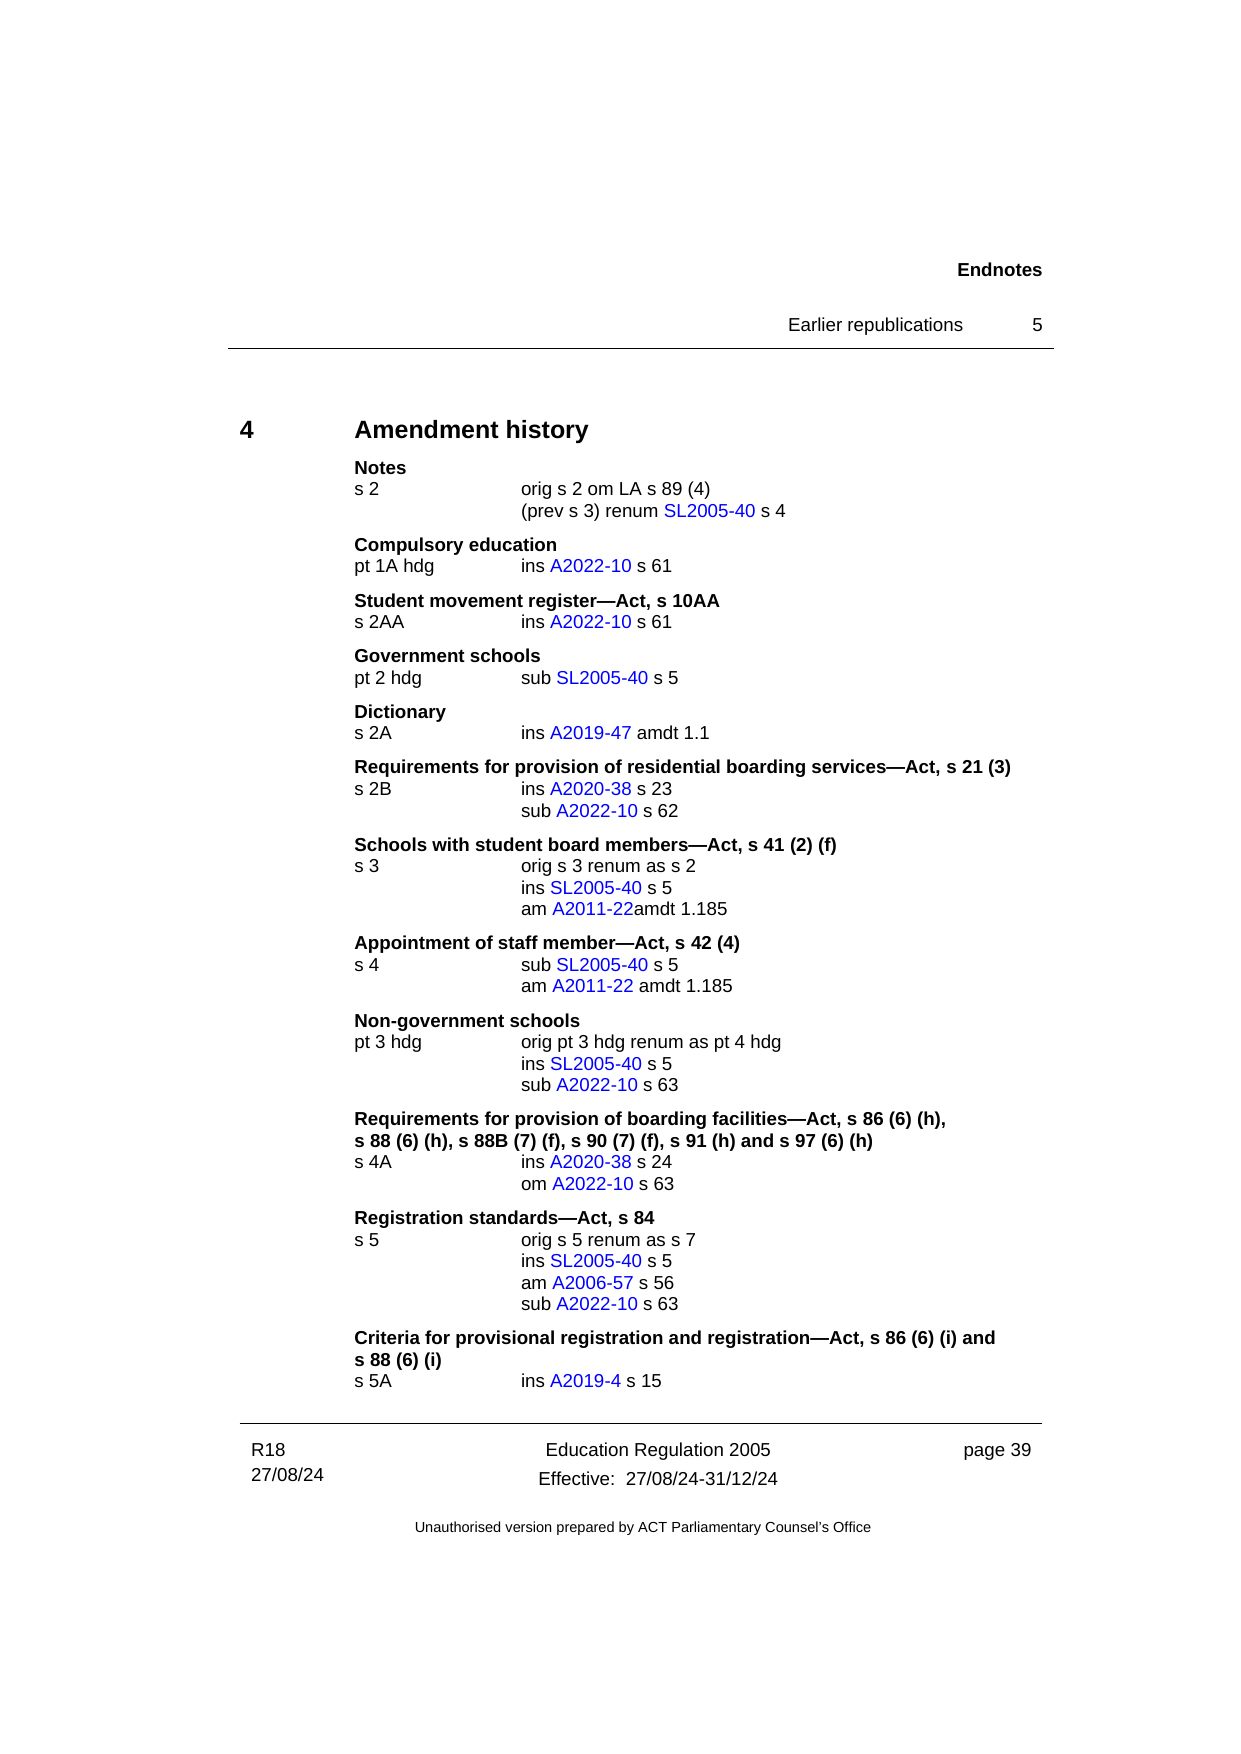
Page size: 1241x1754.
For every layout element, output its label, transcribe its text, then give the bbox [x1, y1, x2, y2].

text s 2A ins A2019-47 amdt 1.1 [354, 722, 1042, 744]
text pt 1A hdg ins A2022-10 s 61 [354, 555, 1042, 577]
text sub A2022-10 s 63 [354, 1293, 1042, 1315]
text sub A2022-10 s 63 [354, 1074, 1042, 1096]
text ins SL2005-40 s 5 [354, 877, 1042, 898]
text ins SL2005-40 s 5 [354, 1250, 1042, 1272]
text am A2011-22 amdt 1.185 [354, 975, 1042, 997]
text Notes [354, 457, 1042, 478]
text Requirements for provision of residential boarding services—Act, s 21 (3) [354, 756, 1042, 778]
text Student movement register—Act, s 10AA [354, 589, 1042, 611]
text ins SL2005-40 s 5 [354, 1052, 1042, 1074]
text Appointment of staff member—Act, s 42 (4) [354, 932, 1042, 954]
text Criteria for provisional registration and registration—Act, s 86 (6) (i) and s 88 (6) (i) [354, 1327, 1042, 1370]
text Dictionary [354, 701, 1042, 722]
text s 2B ins A2020-38 s 23 [354, 778, 1042, 799]
text s 5 orig s 5 renum as s 7 [354, 1228, 1042, 1250]
text 4 Amendment history [239, 415, 1042, 444]
text Registration standards—Act, s 84 [354, 1207, 1042, 1228]
text Requirements for provision of boarding facilities—Act, s 86 (6) (h), s 88 (6) (h), s 88B (7) (f), s 90 (7) (f), s 91 (h) and s 97 (6) (h) [354, 1108, 1042, 1151]
text am A2011-22amdt 1.185 [354, 898, 1042, 920]
text am A2006-57 s 56 [354, 1272, 1042, 1293]
text pt 3 hdg orig pt 3 hdg renum as pt 4 hdg [354, 1031, 1042, 1052]
text Compulsory education [354, 534, 1042, 555]
text s 2 orig s 2 om LA s 89 (4) [354, 478, 1042, 500]
text s 4 sub SL2005-40 s 5 [354, 954, 1042, 975]
text s 3 orig s 3 renum as s 2 [354, 855, 1042, 877]
text s 2AA ins A2022-10 s 61 [354, 611, 1042, 632]
text s 5A ins A2019-4 s 15 [354, 1370, 1042, 1392]
text Government schools [354, 645, 1042, 667]
text (prev s 3) renum SL2005-40 s 4 [354, 500, 1042, 521]
text om A2022-10 s 63 [354, 1173, 1042, 1194]
text s 4A ins A2020-38 s 24 [354, 1151, 1042, 1173]
text Non-government schools [354, 1009, 1042, 1031]
text Schools with student board members—Act, s 41 (2) (f) [354, 833, 1042, 855]
text sub A2022-10 s 62 [354, 799, 1042, 821]
text pt 2 hdg sub SL2005-40 s 5 [354, 667, 1042, 688]
